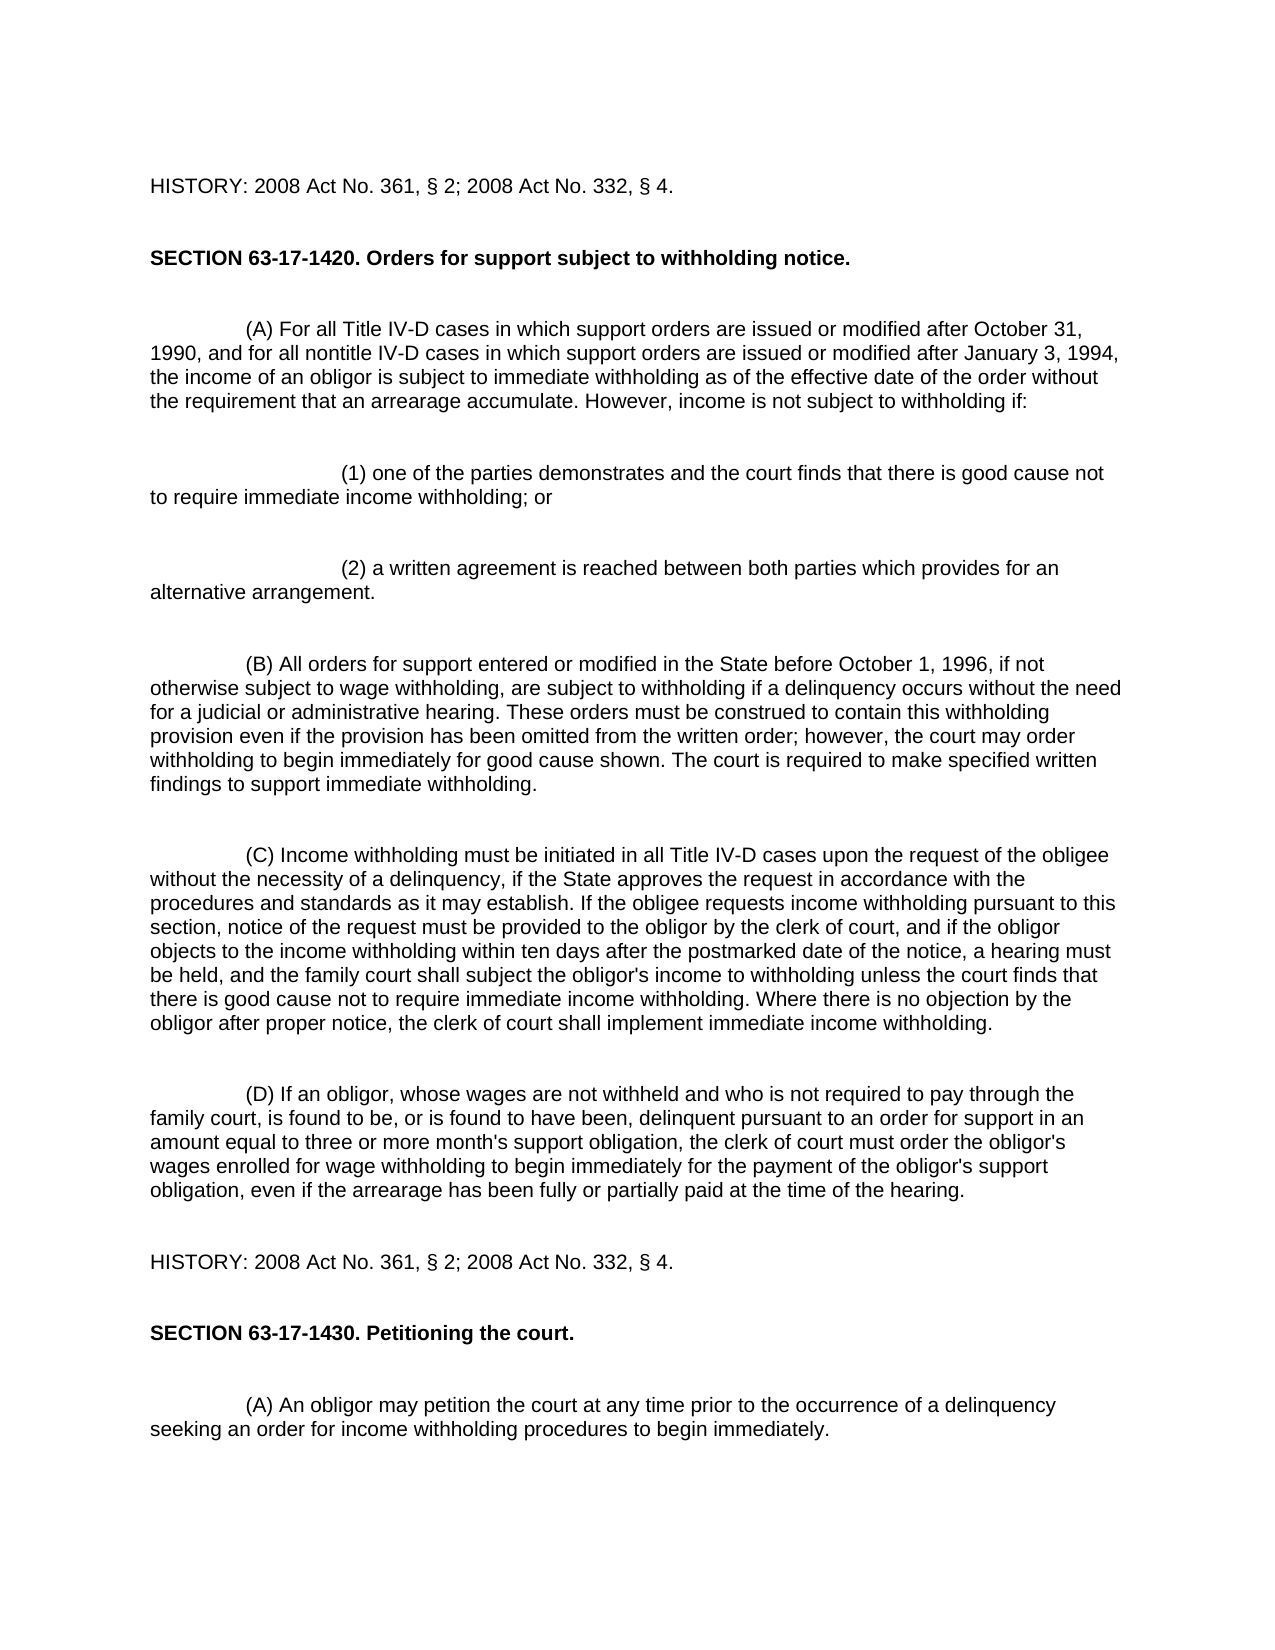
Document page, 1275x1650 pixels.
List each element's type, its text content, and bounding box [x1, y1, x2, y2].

text HISTORY: 2008 Act No. 361, § 2; 2008 Act No. 332, § 4. [150, 174, 1125, 222]
text (C) Income withholding must be initiated in all Title IV-D cases upon the request of the obligee without the necessity of a delinquency, if the State approves the request in accordance with the procedures and standards as it may establish. If the obligee requests income withholding pursuant to this section, notice of the request must be provided to the obligor by the clerk of court, and if the obligor objects to the income withholding within ten days after the postmarked date of the notice, a hearing must be held, and the family court shall subject the obligor's income to withholding unless the court finds that there is good cause not to require immediate income withholding. Where there is no objection by the obligor after proper notice, the clerk of court shall implement immediate income withholding. [150, 843, 1125, 1058]
text (D) If an obligor, whose wages are not withheld and who is not required to pay through the family court, is found to be, or is found to have been, delinquent pursuant to an order for support in an amount equal to three or more month's support obligation, the clerk of court must order the obligor's wages enrolled for wage withholding to begin immediately for the payment of the obligor's support obligation, even if the arrearage has been fully or partially paid at the time of the hearing. [150, 1082, 1125, 1226]
text HISTORY: 2008 Act No. 361, § 2; 2008 Act No. 332, § 4. [150, 1249, 1125, 1297]
text SECTION 63-17-1430. Petitioning the court. [150, 1321, 1125, 1369]
text (2) a written agreement is reached between both parties which provides for an alternative arrangement. [150, 556, 1125, 628]
text (A) An obligor may petition the court at any time prior to the occurrence of a delinquency seeking an order for income withholding procedures to begin immediately. [150, 1393, 1125, 1464]
text SECTION 63-17-1420. Orders for support subject to withholding notice. [150, 246, 1125, 293]
text (B) All orders for support entered or modified in the State before October 1, 1996, if not otherwise subject to wage withholding, are subject to withholding if a delinquency occurs without the need for a judicial or administrative hearing. These orders must be construed to contain this withholding provision even if the provision has been omitted from the written order; however, the court may order withholding to begin immediately for good cause shown. The court is required to make specified written findings to support immediate withholding. [150, 652, 1125, 819]
text (1) one of the parties demonstrates and the court finds that there is good cause not to require immediate income withholding; or [150, 461, 1125, 532]
text (A) For all Title IV-D cases in which support orders are issued or modified after October 31, 1990, and for all nontitle IV-D cases in which support orders are issued or modified after January 3, 1994, the income of an obligor is subject to immediate withholding as of the effective date of the order without the requirement that an arrearage accumulate. However, income is not subject to withholding if: [150, 317, 1125, 437]
